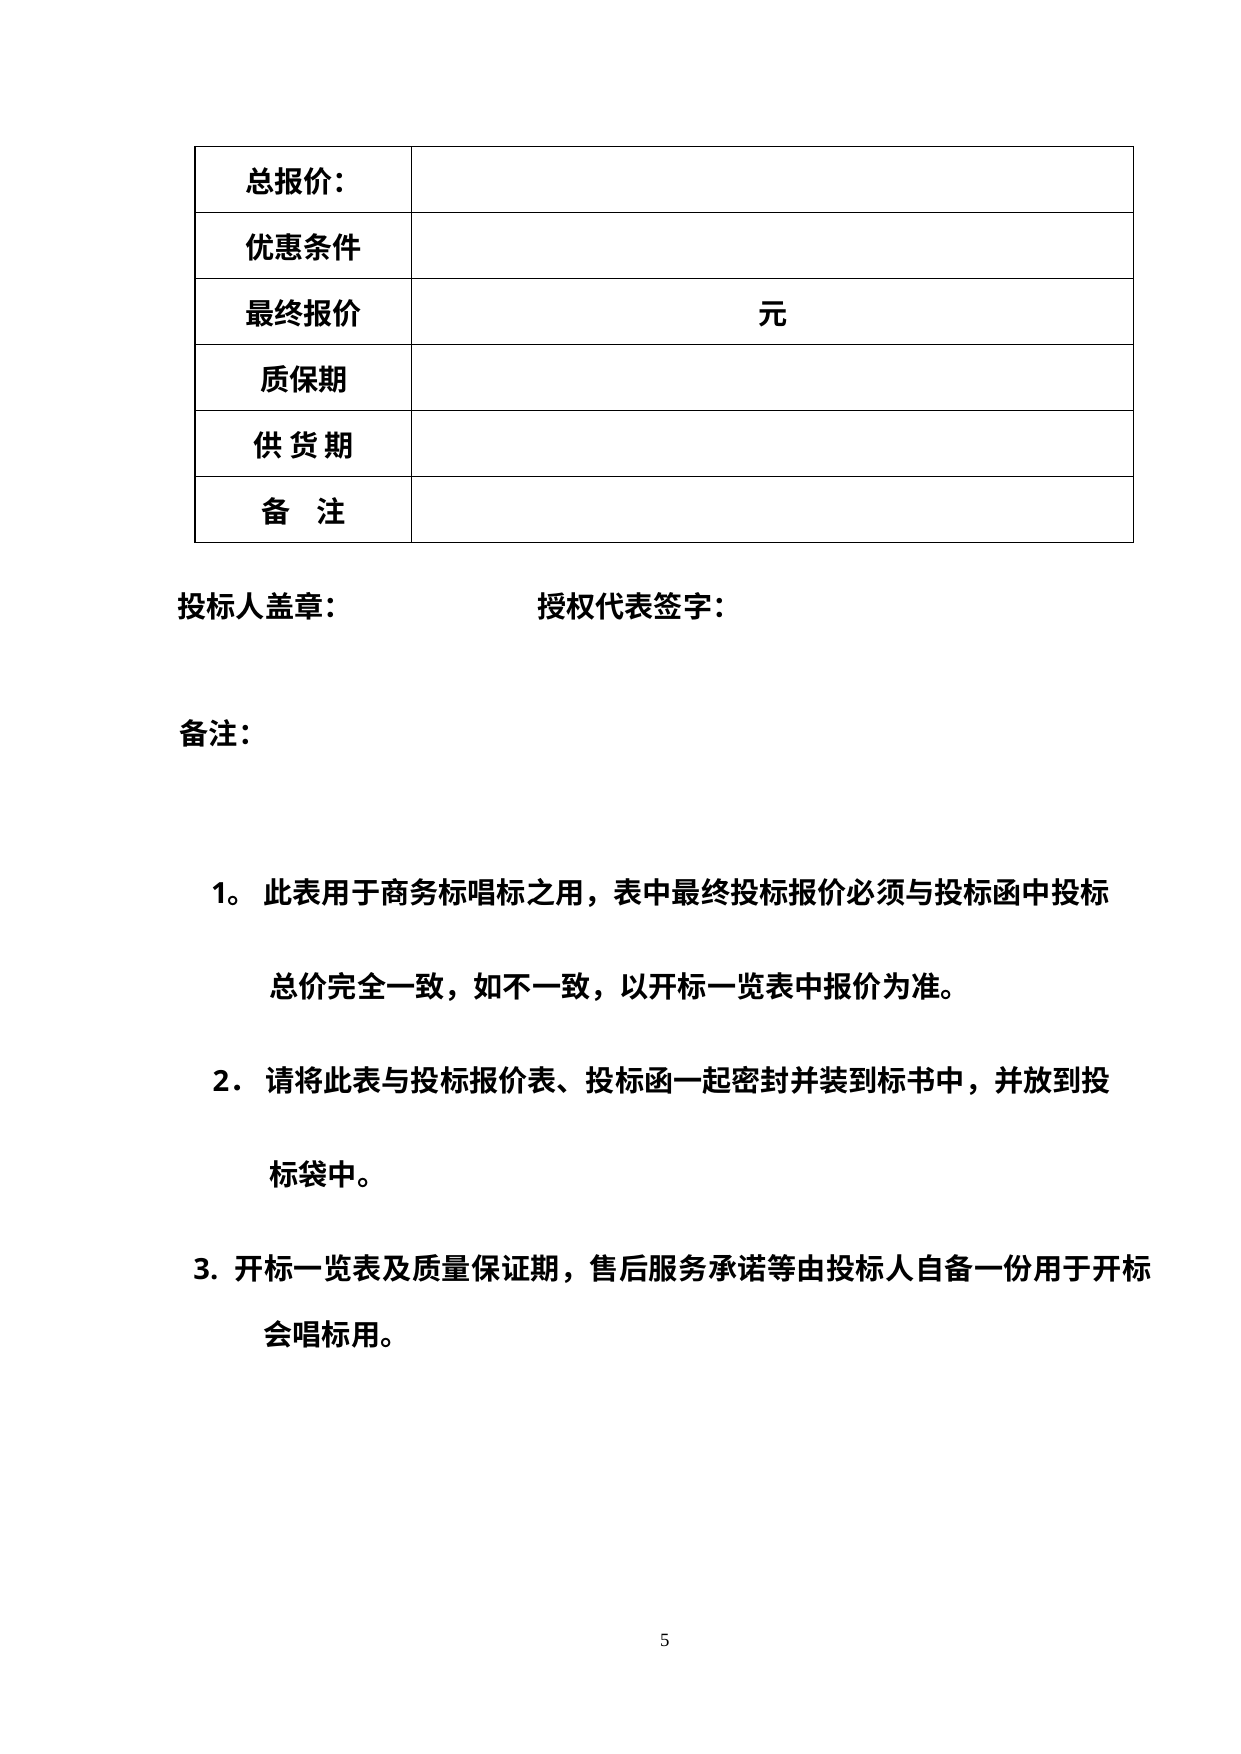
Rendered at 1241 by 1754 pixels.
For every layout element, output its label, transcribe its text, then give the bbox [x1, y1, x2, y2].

table_cell [412, 477, 1133, 542]
table_cell [412, 147, 1133, 212]
table_cell 供 货 期 [196, 411, 411, 476]
table_cell 元 [412, 279, 1133, 344]
table_cell 质保期 [196, 345, 411, 410]
table_cell [412, 213, 1133, 278]
text 1。 此表用于商务标唱标之用，表中最终投标报价必须与投标函中投标 [179, 793, 1152, 923]
table_cell [412, 411, 1133, 476]
table_cell 最终报价 [196, 279, 411, 344]
text 标袋中。 [211, 1141, 1152, 1206]
table_cell 备 注 [196, 477, 411, 542]
table_cell 总报价： [196, 147, 411, 212]
text 3. 开标一览表及质量保证期，售后服务承诺等由投标人自备一份用于开标会唱标用。 [177, 1235, 1152, 1365]
text 总价完全一致，如不一致，以开标一览表中报价为准。 [211, 952, 1152, 1017]
table_cell 优惠条件 [196, 213, 411, 278]
text 2． 请将此表与投标报价表、投标函一起密封并装到标书中，并放到投 [211, 1046, 1152, 1111]
text 投标人盖章： 授权代表签字： [177, 572, 1152, 670]
text 备注： [179, 699, 1152, 764]
table_cell [412, 345, 1133, 410]
